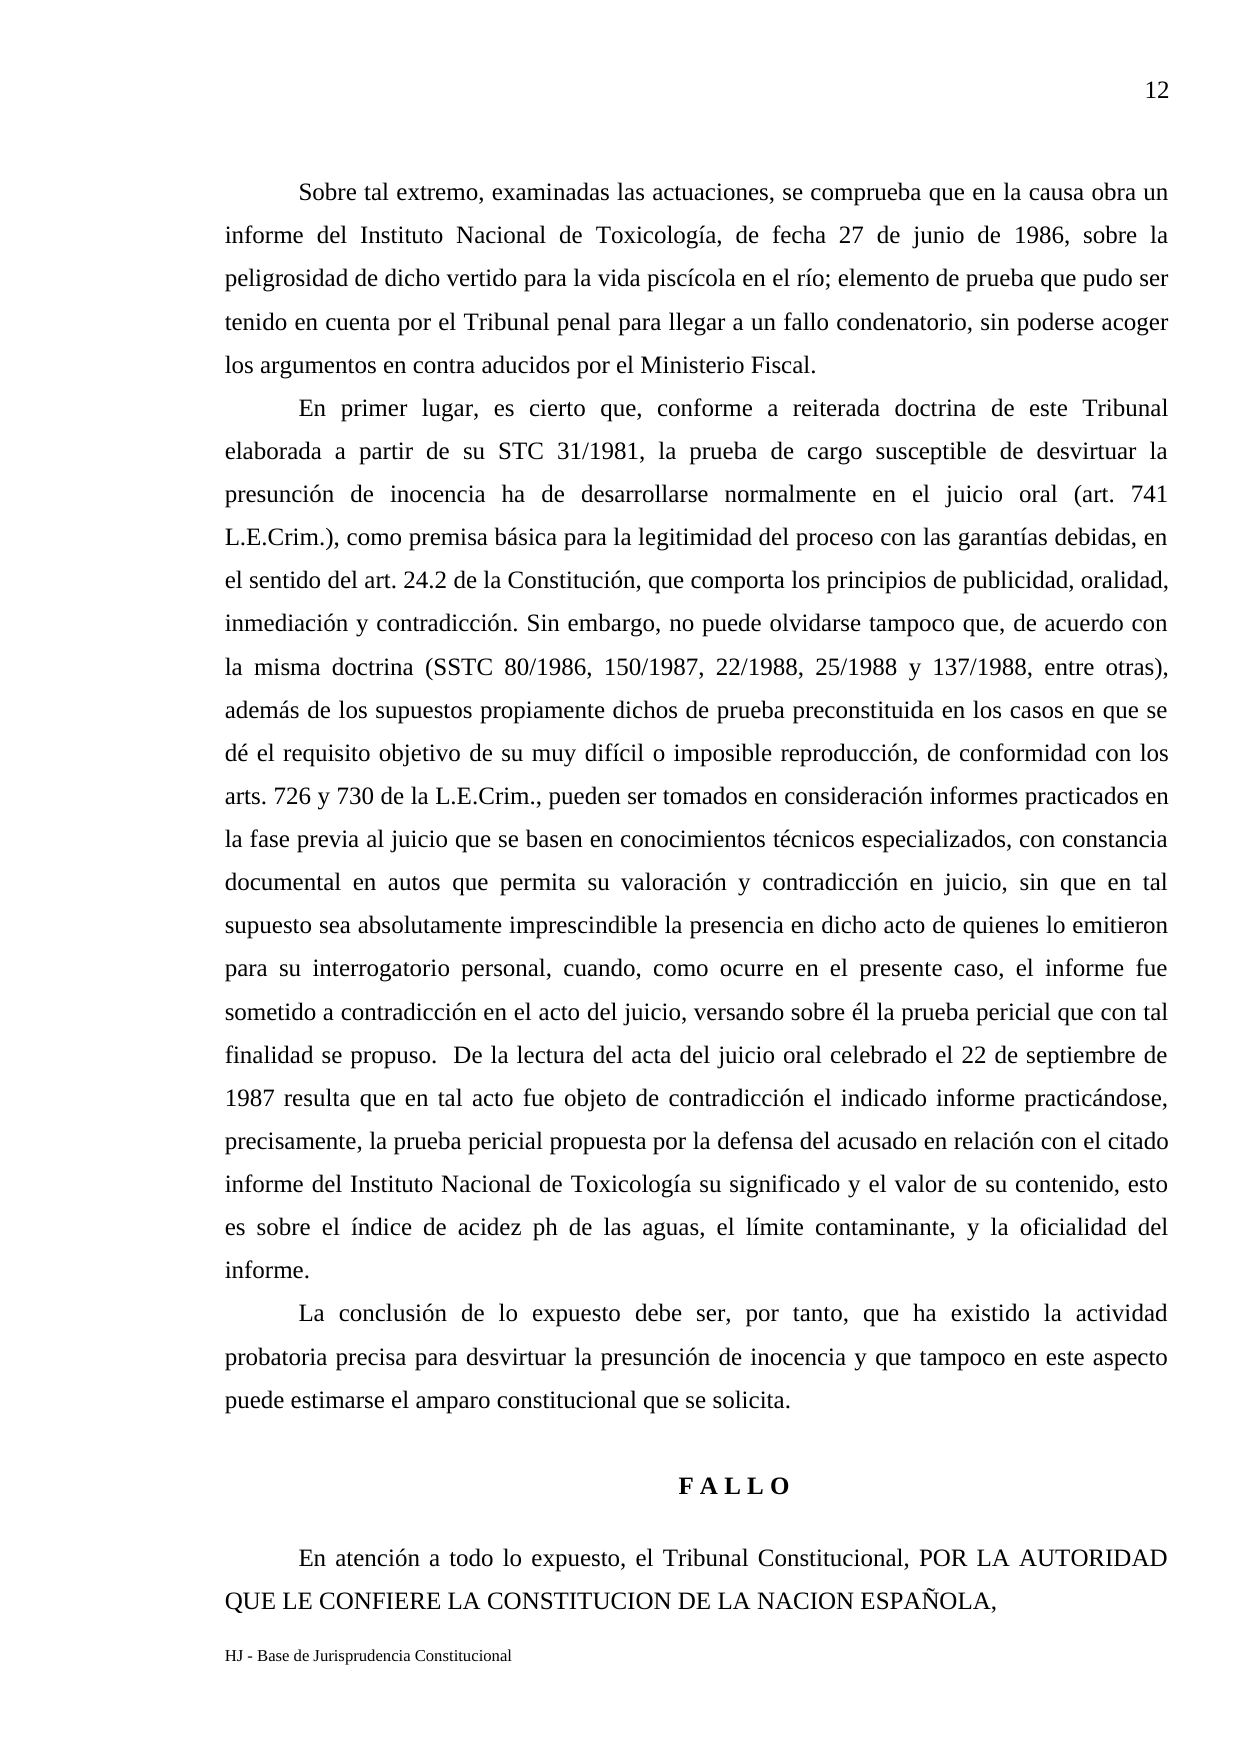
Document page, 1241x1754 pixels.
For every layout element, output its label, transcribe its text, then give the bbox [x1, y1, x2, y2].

subtitle F A L L O [224, 1471, 1169, 1500]
text La conclusión de lo expuesto debe ser, por tanto, que ha existido la actividad probatoria precisa para desvirtuar la presunción de inocencia y que tampoco en este aspecto puede estimarse el amparo constitucional que se solicita. [224, 1298, 1169, 1413]
text Sobre tal extremo, examinadas las actuaciones, se comprueba que en la causa obra un informe del Instituto Nacional de Toxicología, de fecha 27 de junio de 1986, sobre la peligrosidad de dicho vertido para la vida piscícola en el río; elemento de prueba que pudo ser tenido en cuenta por el Tribunal penal para llegar a un fallo condenatorio, sin poderse acoger los argumentos en contra aducidos por el Ministerio Fiscal. [224, 177, 1169, 378]
text En primer lugar, es cierto que, conforme a reiterada doctrina de este Tribunal elaborada a partir de su STC 31/1981, la prueba de cargo susceptible de desvirtuar la presunción de inocencia ha de desarrollarse normalmente en el juicio oral (art. 741 L.E.Crim.), como premisa básica para la legitimidad del proceso con las garantías debidas, en el sentido del art. 24.2 de la Constitución, que comporta los principios de publicidad, oralidad, inmediación y contradicción. Sin embargo, no puede olvidarse tampoco que, de acuerdo con la misma doctrina (SSTC 80/1986, 150/1987, 22/1988, 25/1988 y 137/1988, entre otras), además de los supuestos propiamente dichos de prueba preconstituida en los casos en que se dé el requisito objetivo de su muy difícil o imposible reproducción, de conformidad con los arts. 726 y 730 de la L.E.Crim., pueden ser tomados en consideración informes practicados en la fase previa al juicio que se basen en conocimientos técnicos especializados, con constancia documental en autos que permita su valoración y contradicción en juicio, sin que en tal supuesto sea absolutamente imprescindible la presencia en dicho acto de quienes lo emitieron para su interrogatorio personal, cuando, como ocurre en el presente caso, el informe fue sometido a contradicción en el acto del juicio, versando sobre él la prueba pericial que con tal finalidad se propuso. De la lectura del acta del juicio oral celebrado el 22 de septiembre de 1987 resulta que en tal acto fue objeto de contradicción el indicado informe practicándose, precisamente, la prueba pericial propuesta por la defensa del acusado en relación con el citado informe del Instituto Nacional de Toxicología su significado y el valor de su contenido, esto es sobre el índice de acidez ph de las aguas, el límite contaminante, y la oficialidad del informe. [224, 393, 1169, 1284]
text En atención a todo lo expuesto, el Tribunal Constitucional, POR LA AUTORIDAD QUE LE CONFIERE LA CONSTITUCION DE LA NACION ESPAÑOLA, [224, 1543, 1169, 1615]
